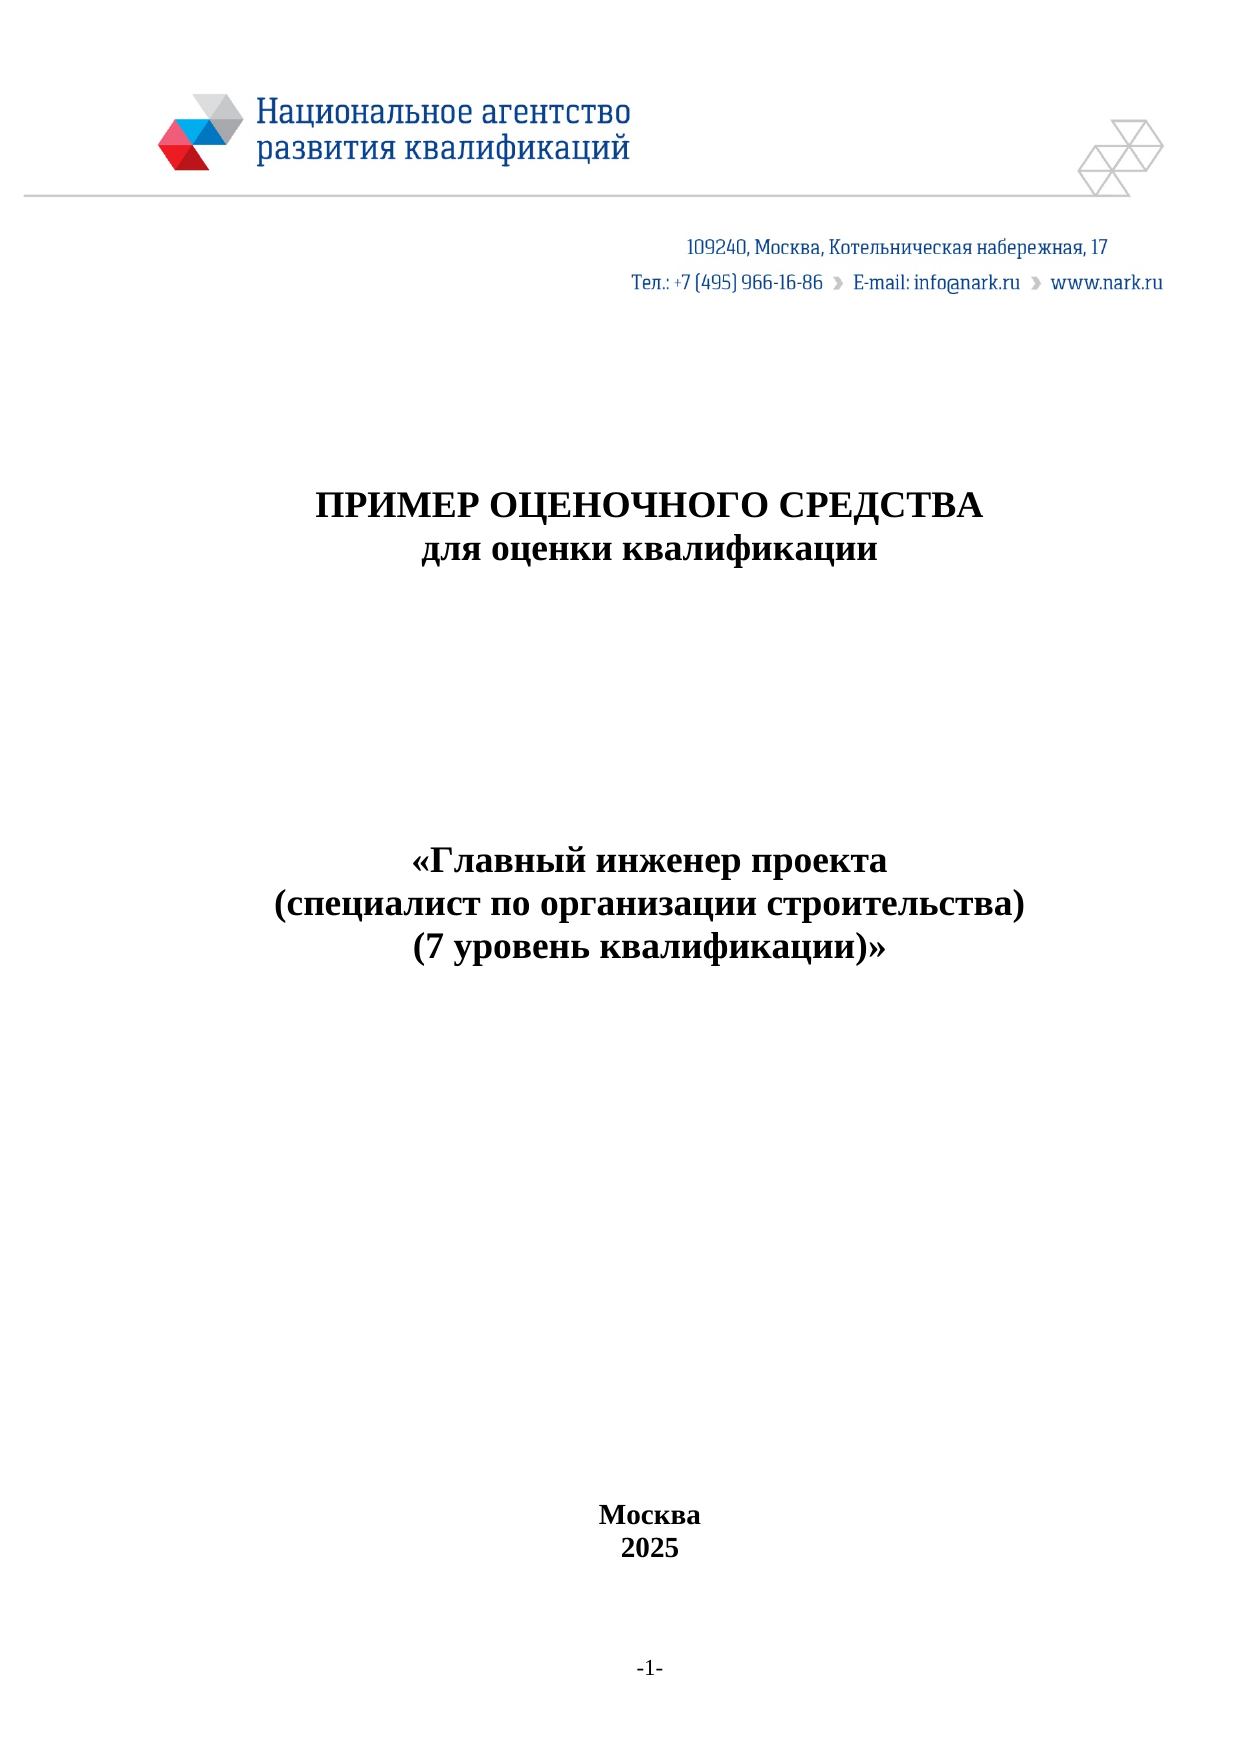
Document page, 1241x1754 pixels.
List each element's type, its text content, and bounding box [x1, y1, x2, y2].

text «Главный инженер проекта [148, 837, 1152, 880]
text ПРИМЕР ОЦЕНОЧНОГО СРЕДСТВА [148, 482, 1152, 526]
text 2025 [148, 1530, 1152, 1564]
text для оценки квалификации [148, 526, 1152, 569]
text (7 уровень квалификации)» [148, 923, 1152, 966]
text Москва [148, 1497, 1152, 1530]
picture [23, 0, 1236, 317]
text (специалист по организации строительства) [148, 880, 1152, 923]
